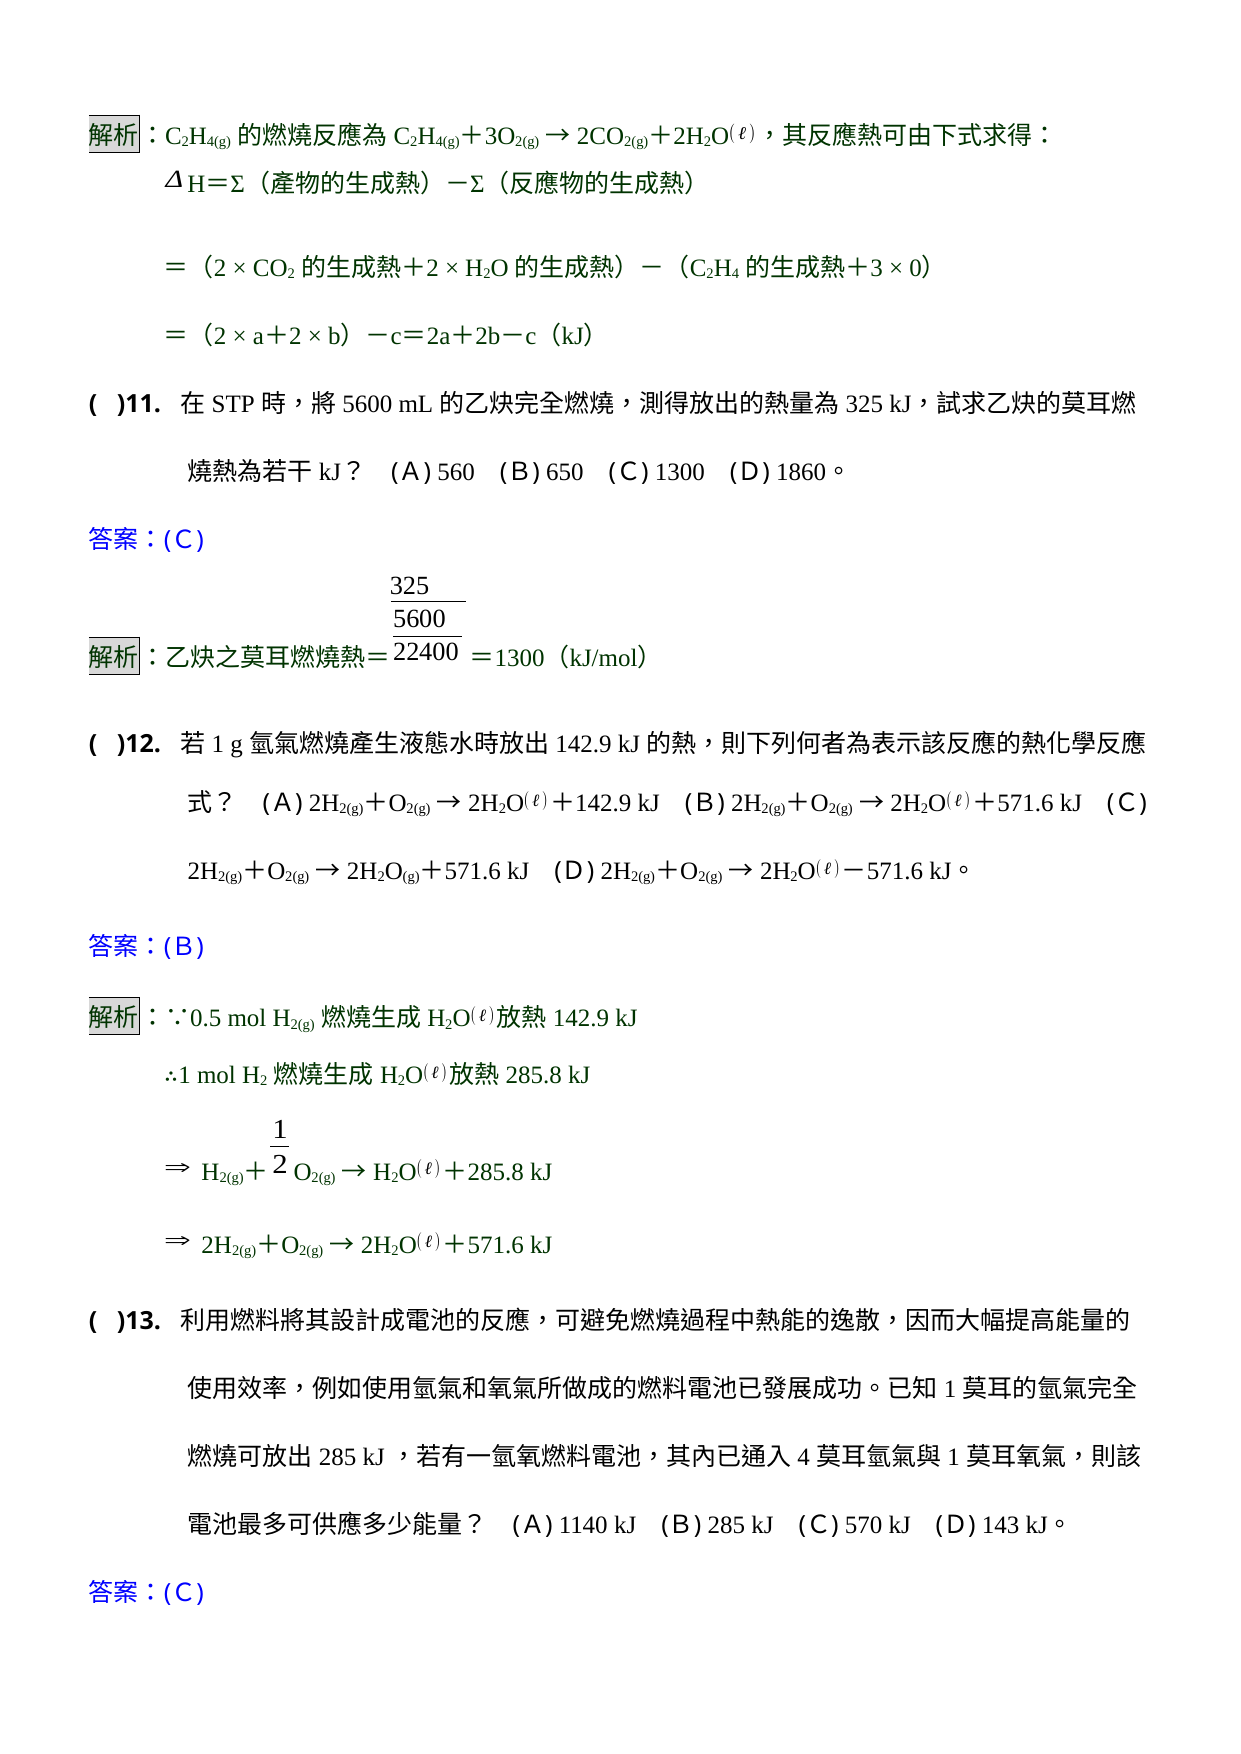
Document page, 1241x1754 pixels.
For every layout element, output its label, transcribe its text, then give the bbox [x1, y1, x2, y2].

text H2(g)＋O2(g) → H2O＋285.8 kJ [164, 1115, 1152, 1217]
text 解析：∵0.5 mol H2(g) 燃燒生成 H2O放熱 142.9 kJ [89, 979, 1152, 1047]
text ( )13.0利用燃料將其設計成電池的反應，可避免燃燒過程中熱能的逸散，因而大幅提高能量的使用效率，例如使用氫氣和氧氣所做成的燃料電池已發展成功。已知 1 莫耳的氫氣完全燃燒可放出 285 kJ ，若有一氫氧燃料電池，其內已通入 4 莫耳氫氣與 1 莫耳氧氣，則該電池最多可供應多少能量？ (Ａ) 1140 kJ (Ｂ) 285 kJ (Ｃ) 570 kJ (Ｄ) 143 kJ。 [89, 1284, 1152, 1556]
text 解析：C2H4(g) 的燃燒反應為 C2H4(g)＋3O2(g) → 2CO2(g)＋2H2O，其反應熱可由下式求得： [89, 96, 1152, 164]
text 答案：(Ｃ) [89, 1556, 1152, 1624]
text ( )11.0在 STP 時，將 5600 mL 的乙炔完全燃燒，測得放出的熱量為 325 kJ，試求乙炔的莫耳燃燒熱為若干 kJ？ (Ａ) 560 (Ｂ) 650 (Ｃ) 1300 (Ｄ) 1860。 [89, 368, 1152, 503]
text 答案：(Ｂ) [89, 911, 1152, 979]
text 解析：乙炔之莫耳燃燒熱＝＝1300（kJ/mol） [89, 571, 1152, 707]
text 答案：(Ｃ) [89, 503, 1152, 571]
text H＝Σ（產物的生成熱）－Σ（反應物的生成熱） [164, 164, 1152, 232]
text ＝（2 × a＋2 × b）－c＝2a＋2b－c（kJ） [164, 300, 1152, 368]
text 2H2(g)＋O2(g) → 2H2O＋571.6 kJ [164, 1217, 1152, 1284]
text ＝（2 × CO2 的生成熱＋2 × H2O 的生成熱）－（C2H4 的生成熱＋3 × 0） [164, 232, 1152, 300]
text ( )12.0若 1 g 氫氣燃燒產生液態水時放出 142.9 kJ 的熱，則下列何者為表示該反應的熱化學反應式？ (Ａ) 2H2(g)＋O2(g) → 2H2O＋142.9 kJ (Ｂ) 2H2(g)＋O2(g) → 2H2O＋571.6 kJ (Ｃ) 2H2(g)＋O2(g) → 2H2O(g)＋571.6 kJ (Ｄ) 2H2(g)＋O2(g) → 2H2O－571.6 kJ。 [89, 707, 1152, 911]
text ∴1 mol H2 燃燒生成 H2O放熱 285.8 kJ [164, 1047, 1152, 1115]
